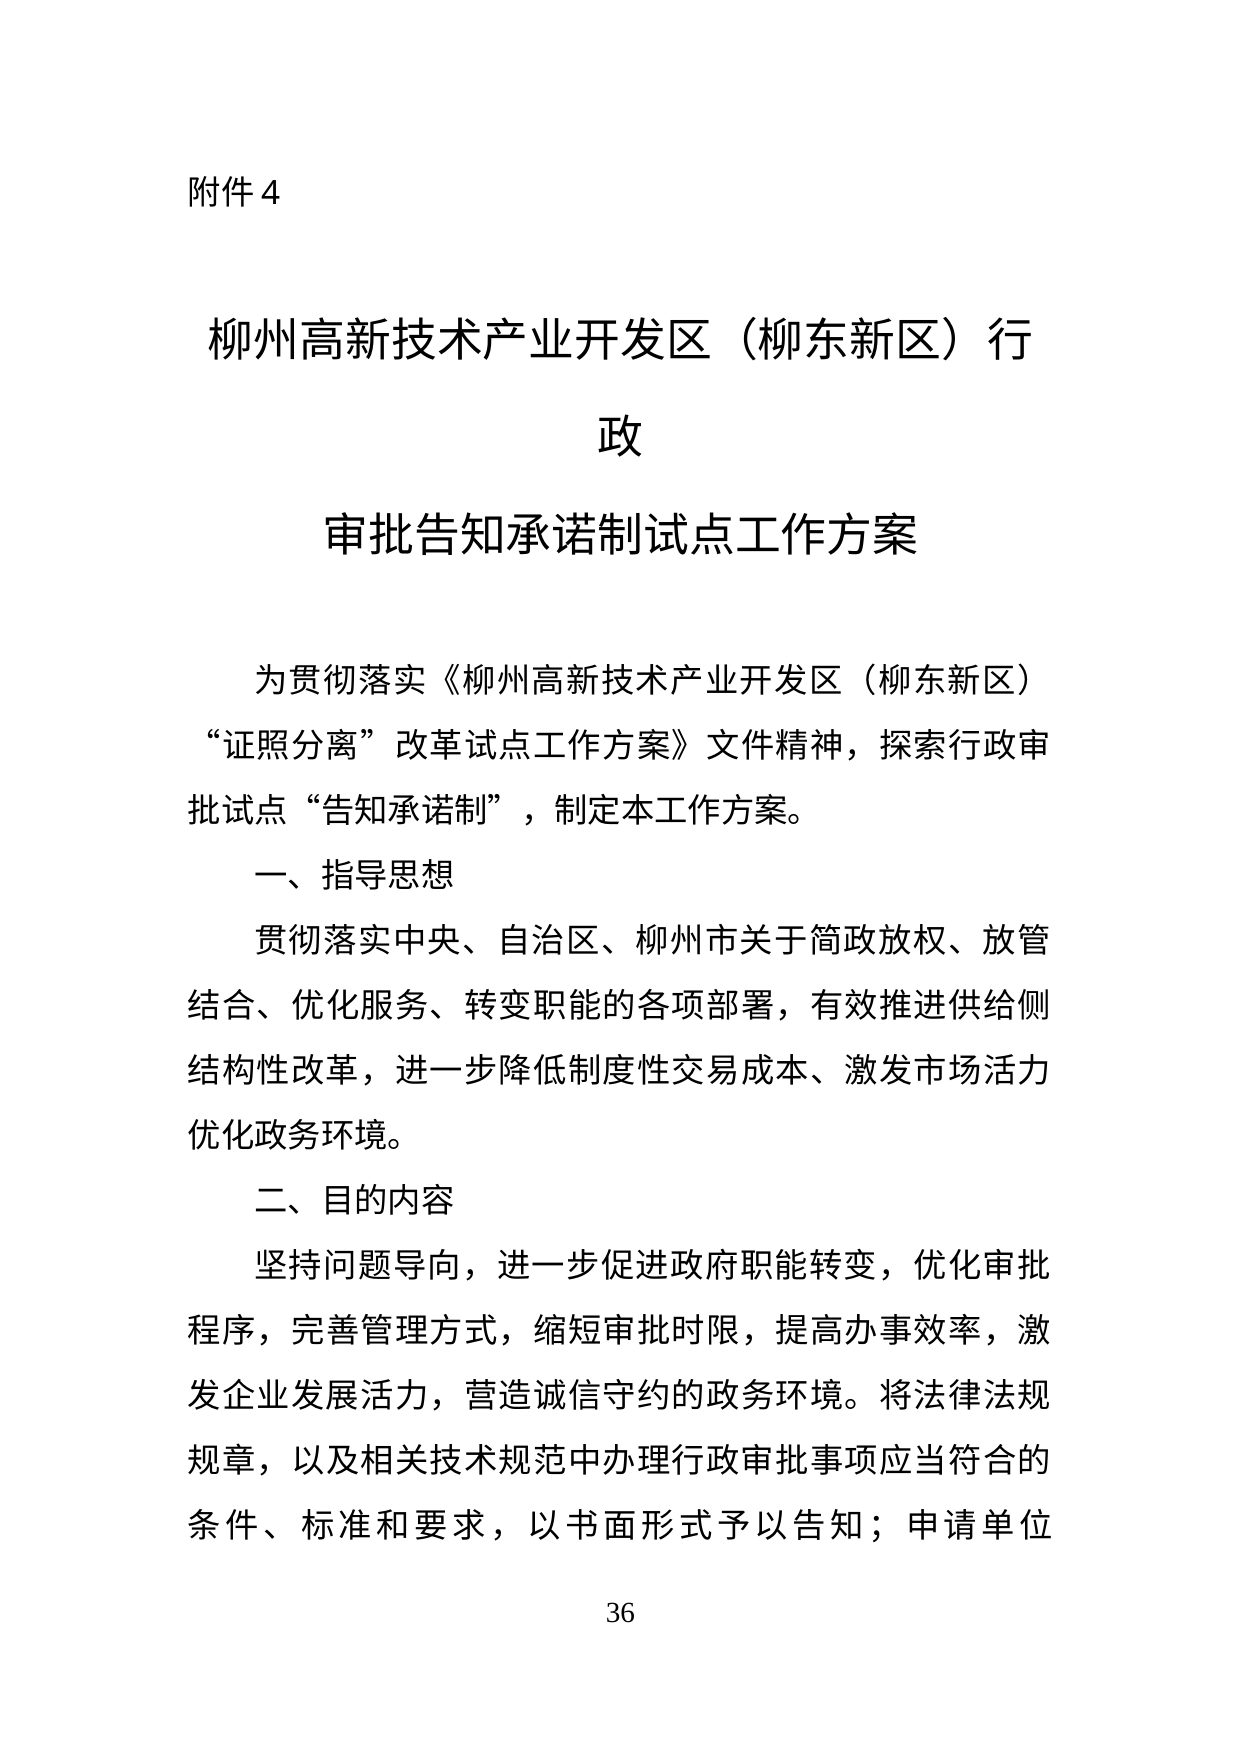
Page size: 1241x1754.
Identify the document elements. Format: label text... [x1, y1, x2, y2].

text 贯彻落实中央、自治区、柳州市关于简政放权、放管结合、优化服务、转变职能的各项部署，有效推进供给侧结构性改革，进一步降低制度性交易成本、激发市场活力、优化政务环境。 [187, 905, 1053, 1165]
text 柳州高新技术产业开发区（柳东新区）行政 [187, 288, 1053, 483]
text 附件4 [187, 158, 1053, 223]
text 二、目的内容 [187, 1165, 1053, 1230]
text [187, 1230, 1053, 1555]
text 审批告知承诺制试点工作方案 [187, 483, 1053, 580]
text 一、指导思想 [187, 840, 1053, 905]
text 为贯彻落实《柳州高新技术产业开发区（柳东新区）“证照分离”改革试点工作方案》文件精神，探索行政审批试点“告知承诺制”，制定本工作方案。 [187, 645, 1053, 840]
